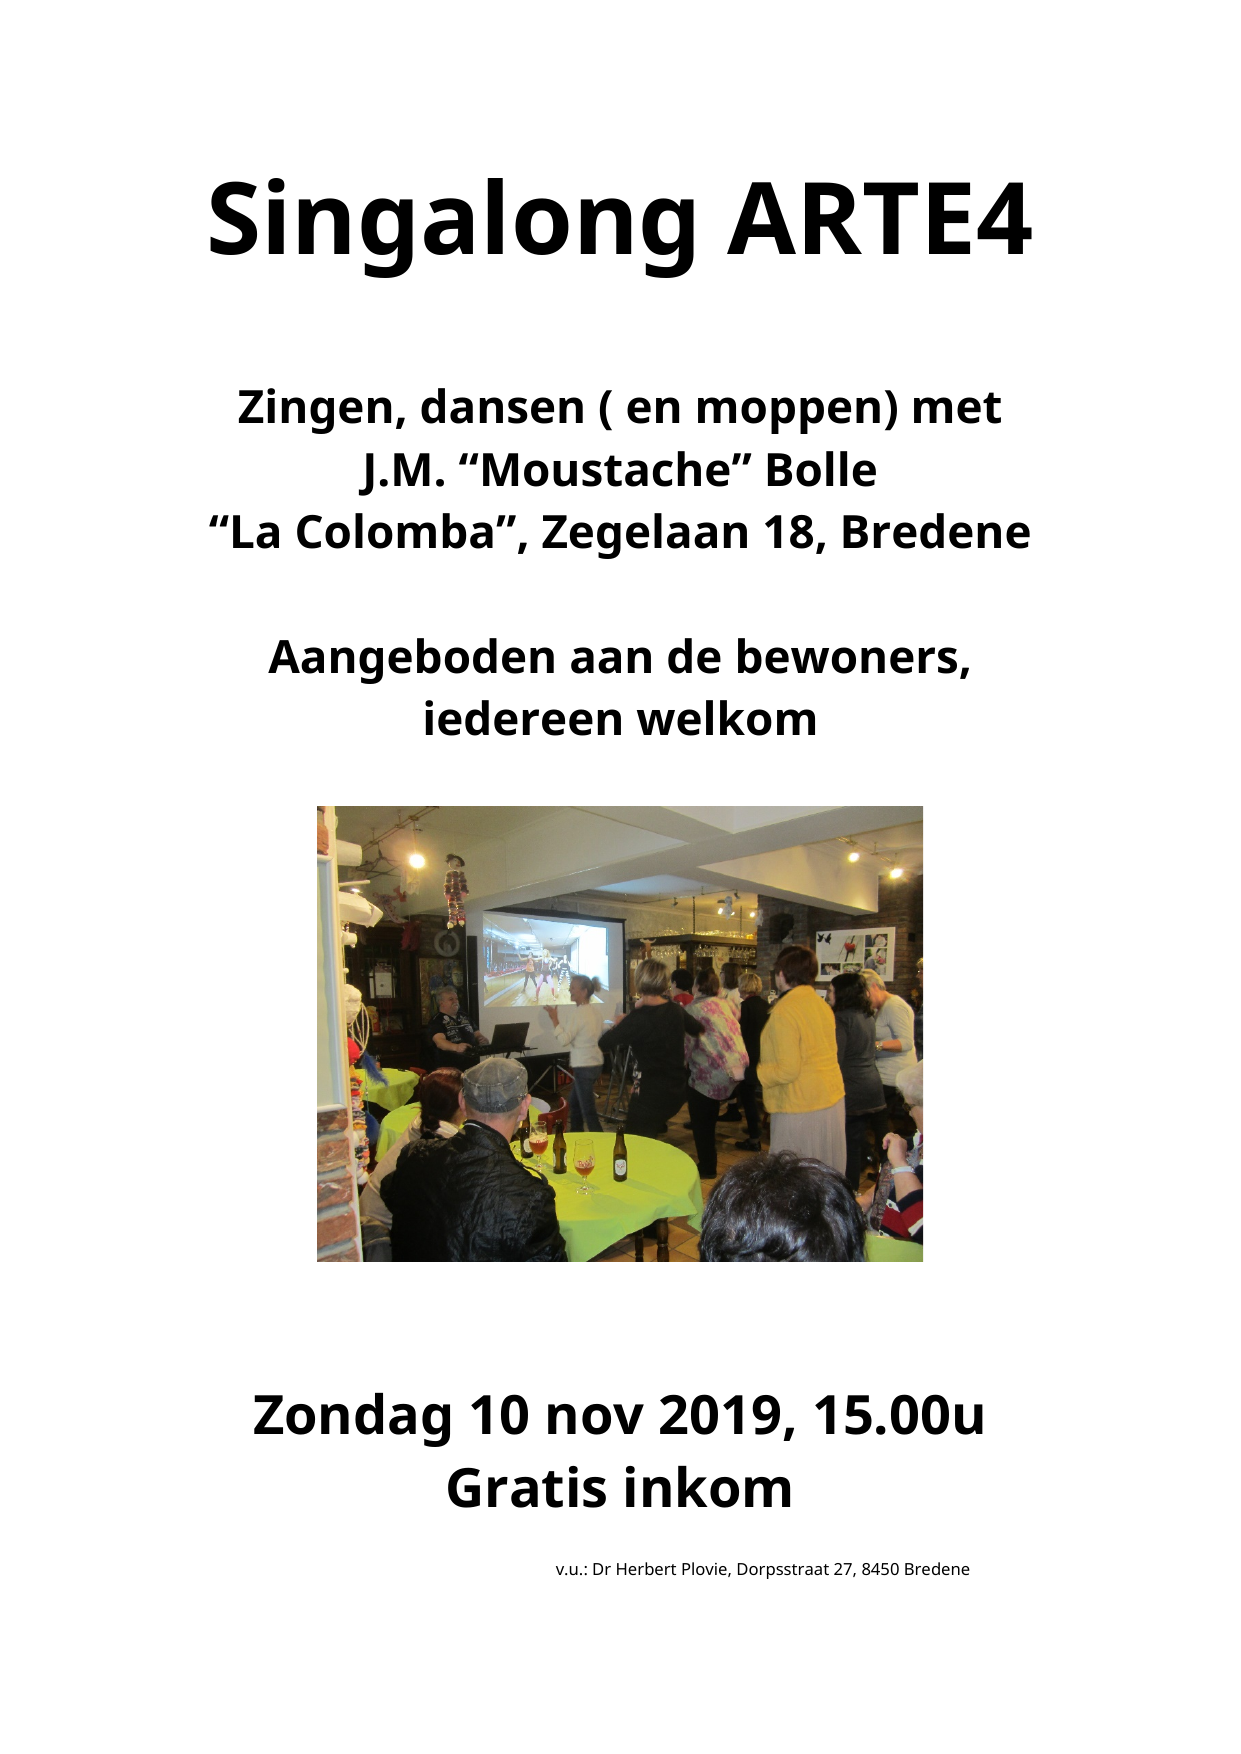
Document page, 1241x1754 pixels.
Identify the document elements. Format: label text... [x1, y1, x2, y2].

text Singalong ARTE4 [148, 148, 1093, 284]
text Aangeboden aan de bewoners, [148, 624, 1093, 687]
picture [317, 806, 924, 1262]
text “La Colomba”, Zegelaan 18, Bredene [148, 499, 1093, 562]
text J.M. “Moustache” Bolle [148, 437, 1093, 499]
text v.u.: Dr Herbert Plovie, Dorpsstraat 27, 8450 Bredene [148, 1558, 1093, 1580]
text Gratis inkom [148, 1450, 1093, 1524]
text iedereen welkom [148, 687, 1093, 749]
text Zondag 10 nov 2019, 15.00u [148, 1376, 1093, 1450]
text Zingen, dansen ( en moppen) met [148, 375, 1093, 437]
